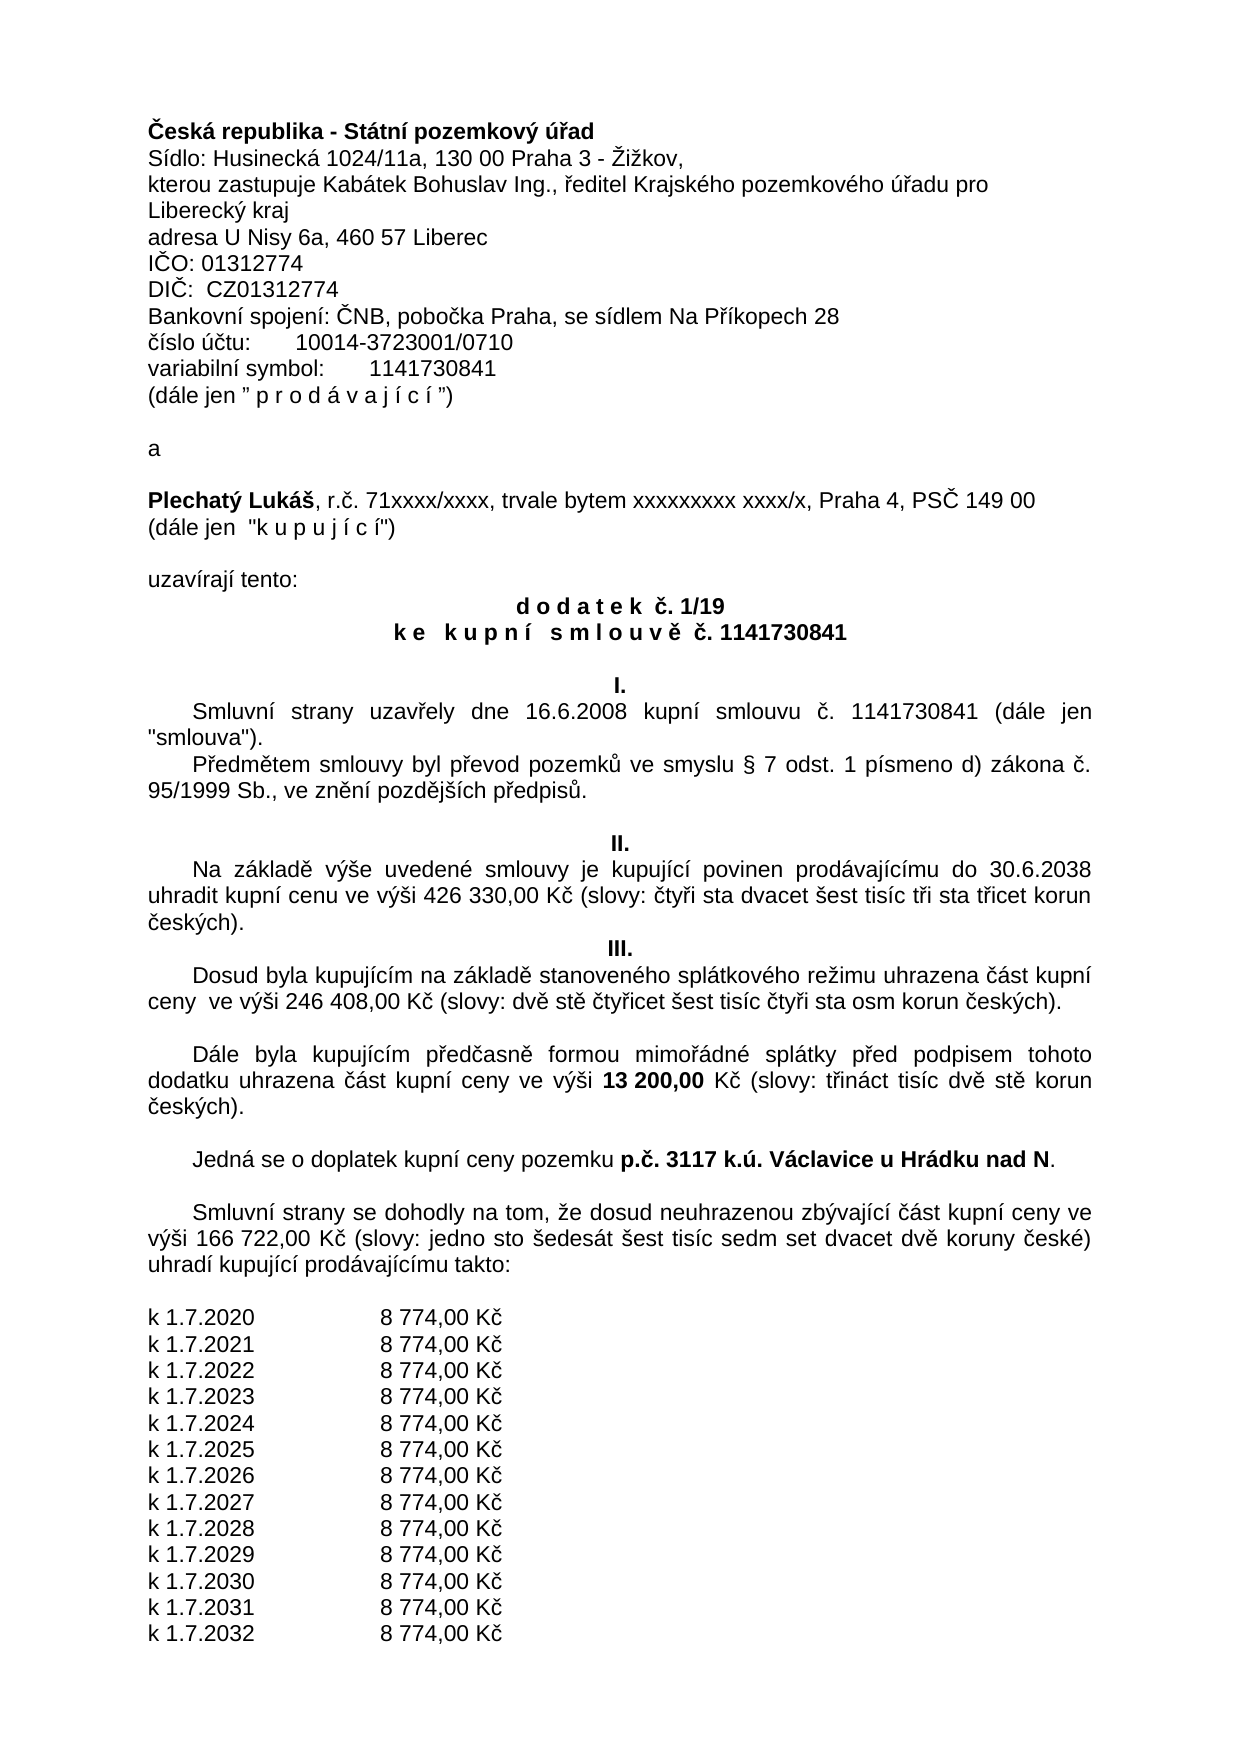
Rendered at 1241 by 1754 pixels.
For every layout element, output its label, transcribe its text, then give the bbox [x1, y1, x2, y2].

text (dále jen "k u p u j í c í") [148, 513, 1092, 540]
text číslo účtu: 10014-3723001/0710 [148, 329, 1092, 355]
text II. [148, 830, 1092, 856]
text variabilní symbol: 1141730841 [148, 355, 1092, 382]
text Dosud byla kupujícím na základě stanoveného splátkového režimu uhrazena část kupní ceny ve výši 246 408,00 Kč (slovy: dvě stě čtyřicet šest tisíc čtyři sta osm korun českých). [148, 962, 1092, 1014]
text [148, 1304, 1092, 1647]
text d o d a t e k č. 1/19 [148, 593, 1092, 619]
text III. [148, 935, 1092, 962]
text adresa U Nisy 6a, 460 57 Liberec [148, 224, 1092, 250]
text (dále jen ” p r o d á v a j í c í ”) [148, 382, 1092, 408]
text Jedná se o doplatek kupní ceny pozemku p.č. 3117 k.ú. Václavice u Hrádku nad N. [148, 1146, 1092, 1172]
text a [148, 434, 1092, 461]
text k e k u p n í s m l o u v ě č. 1141730841 [148, 619, 1092, 645]
text kterou zastupuje Kabátek Bohuslav Ing., ředitel Krajského pozemkového úřadu pro Liberecký kraj [148, 171, 1092, 224]
text Na základě výše uvedené smlouvy je kupující povinen prodávajícímu do 30.6.2038 uhradit kupní cenu ve výši 426 330,00 Kč (slovy: čtyři sta dvacet šest tisíc tři sta třicet korun českých). [148, 856, 1092, 935]
text Smluvní strany se dohodly na tom, že dosud neuhrazenou zbývající část kupní ceny ve výši 166 722,00 Kč (slovy: jedno sto šedesát šest tisíc sedm set dvacet dvě koruny české) uhradí kupující prodávajícímu takto: [148, 1199, 1092, 1278]
text I. [148, 672, 1092, 698]
text Plechatý Lukáš, r.č. 71xxxx/xxxx, trvale bytem xxxxxxxxx xxxx/x, Praha 4, PSČ 149 00 [148, 487, 1092, 513]
text DIČ: CZ01312774 [148, 276, 1092, 303]
text uzavírají tento: [148, 566, 1092, 593]
title Česká republika - Státní pozemkový úřad [148, 118, 1092, 144]
text Sídlo: Husinecká 1024/11a, 130 00 Praha 3 - Žižkov, [148, 144, 1092, 171]
text Předmětem smlouvy byl převod pozemků ve smyslu § 7 odst. 1 písmeno d) zákona č. 95/1999 Sb., ve znění pozdějších předpisů. [148, 751, 1092, 803]
text Bankovní spojení: ČNB, pobočka Praha, se sídlem Na Příkopech 28 [148, 303, 1092, 329]
text Smluvní strany uzavřely dne 16.6.2008 kupní smlouvu č. 1141730841 (dále jen "smlouva"). [148, 698, 1092, 751]
text Dále byla kupujícím předčasně formou mimořádné splátky před podpisem tohoto dodatku uhrazena část kupní ceny ve výši 13 200,00 Kč (slovy: třináct tisíc dvě stě korun českých). [148, 1041, 1092, 1120]
text IČO: 01312774 [148, 250, 1092, 276]
